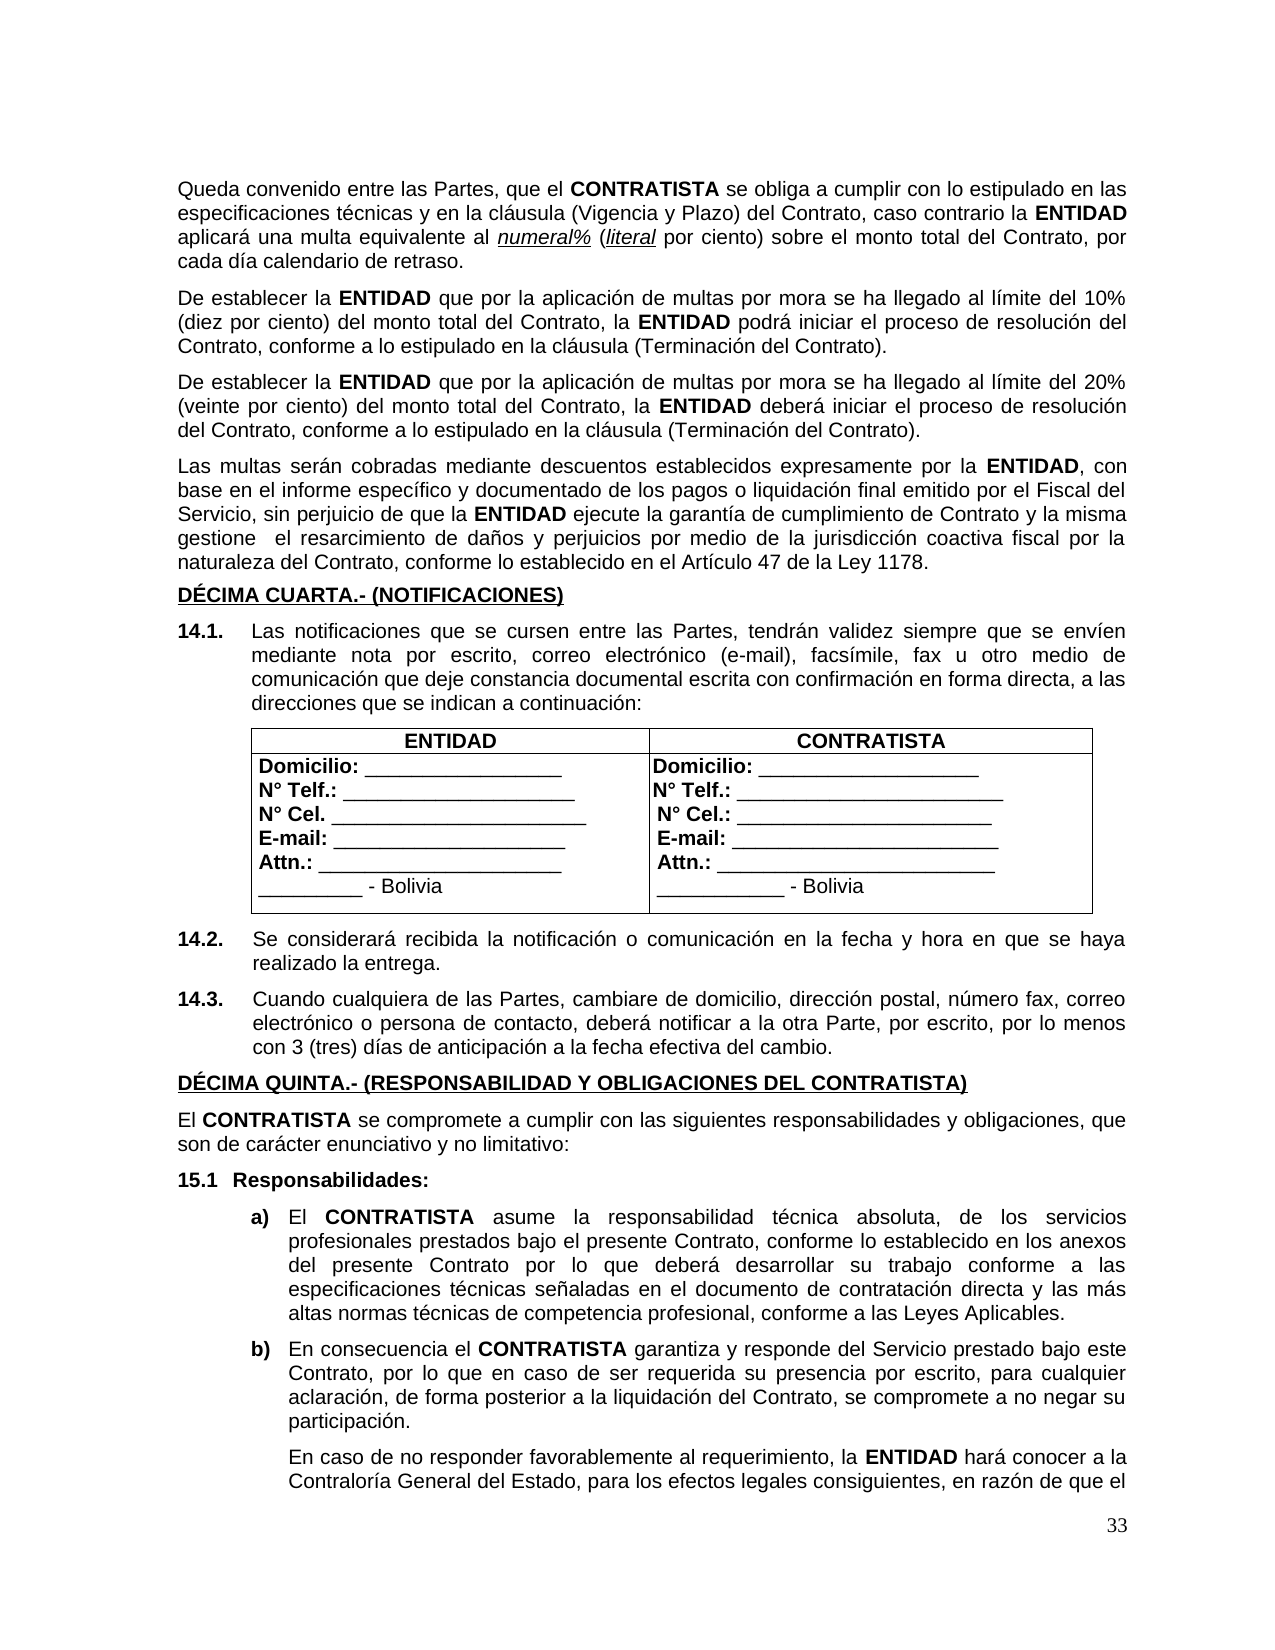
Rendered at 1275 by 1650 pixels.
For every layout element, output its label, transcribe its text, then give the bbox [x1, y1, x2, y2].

list Responsabilidades: [177, 1168, 1127, 1192]
table_header CONTRATISTA [650, 729, 1092, 753]
text 14.2. Se considerará recibida la notificación o comunicación en la fecha y hora en que se haya realizado la entrega. [177, 926, 1127, 974]
text De establecer la ENTIDAD que por la aplicación de multas por mora se ha llegado al límite del 10% (diez por ciento) del monto total del Contrato, la ENTIDAD podrá iniciar el proceso de resolución del Contrato, conforme a lo estipulado en la cláusula (Terminación del Contrato). [177, 286, 1127, 357]
list El CONTRATISTA asume la responsabilidad técnica absoluta, de los servicios profesionales prestados bajo el presente Contrato, conforme lo establecido en los anexos del presente Contrato por lo que deberá desarrollar su trabajo conforme a las especificaciones técnicas señaladas en el documento de contratación directa y las más altas normas técnicas de competencia profesional, conforme a las Leyes Aplicables. [251, 1204, 1127, 1324]
text De establecer la ENTIDAD que por la aplicación de multas por mora se ha llegado al límite del 20% (veinte por ciento) del monto total del Contrato, la ENTIDAD deberá iniciar el proceso de resolución del Contrato, conforme a lo estipulado en la cláusula (Terminación del Contrato). [177, 370, 1127, 442]
table_cell Domicilio: _________________ N° Telf.: ____________________ N° Cel. ______________________ E-mail: ____________________ Attn.: _____________________ _________ - Bolivia [252, 754, 649, 913]
list En consecuencia el CONTRATISTA garantiza y responde del Servicio prestado bajo este Contrato, por lo que en caso de ser requerida su presencia por escrito, para cualquier aclaración, de forma posterior a la liquidación del Contrato, se compromete a no negar su participación. [251, 1337, 1127, 1433]
table_header ENTIDAD [252, 729, 649, 753]
text El CONTRATISTA se compromete a cumplir con las siguientes responsabilidades y obligaciones, que son de carácter enunciativo y no limitativo: [177, 1108, 1127, 1156]
text DÉCIMA QUINTA.- (RESPONSABILIDAD Y OBLIGACIONES DEL CONTRATISTA) [177, 1071, 1127, 1095]
table_cell Domicilio: ___________________ N° Telf.: _______________________ N° Cel.: ______________________ E-mail: _______________________ Attn.: ________________________ ___________ - Bolivia [650, 754, 1092, 913]
text Las multas serán cobradas mediante descuentos establecidos expresamente por la ENTIDAD, con base en el informe específico y documentado de los pagos o liquidación final emitido por el Fiscal del Servicio, sin perjuicio de que la ENTIDAD ejecute la garantía de cumplimiento de Contrato y la misma gestione el resarcimiento de daños y perjuicios por medio de la jurisdicción coactiva fiscal por la naturaleza del Contrato, conforme lo establecido en el Artículo 47 de la Ley 1178. [177, 454, 1127, 574]
text DÉCIMA CUARTA.- (NOTIFICACIONES) [177, 587, 1127, 607]
text 14.3. Cuando cualquiera de las Partes, cambiare de domicilio, dirección postal, número fax, correo electrónico o persona de contacto, deberá notificar a la otra Parte, por escrito, por lo menos con 3 (tres) días de anticipación a la fecha efectiva del cambio. [177, 987, 1127, 1059]
list 14.1. Las notificaciones que se cursen entre las Partes, tendrán validez siempre que se envíen mediante nota por escrito, correo electrónico (e-mail), facsímile, fax u otro medio de comunicación que deje constancia documental escrita con confirmación en forma directa, a las direcciones que se indican a continuación: [177, 619, 1127, 715]
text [288, 1445, 1127, 1493]
text Queda convenido entre las Partes, que el CONTRATISTA se obliga a cumplir con lo estipulado en las especificaciones técnicas y en la cláusula (Vigencia y Plazo) del Contrato, caso contrario la ENTIDAD aplicará una multa equivalente al numeral% (literal por ciento) sobre el monto total del Contrato, por cada día calendario de retraso. [177, 177, 1127, 273]
